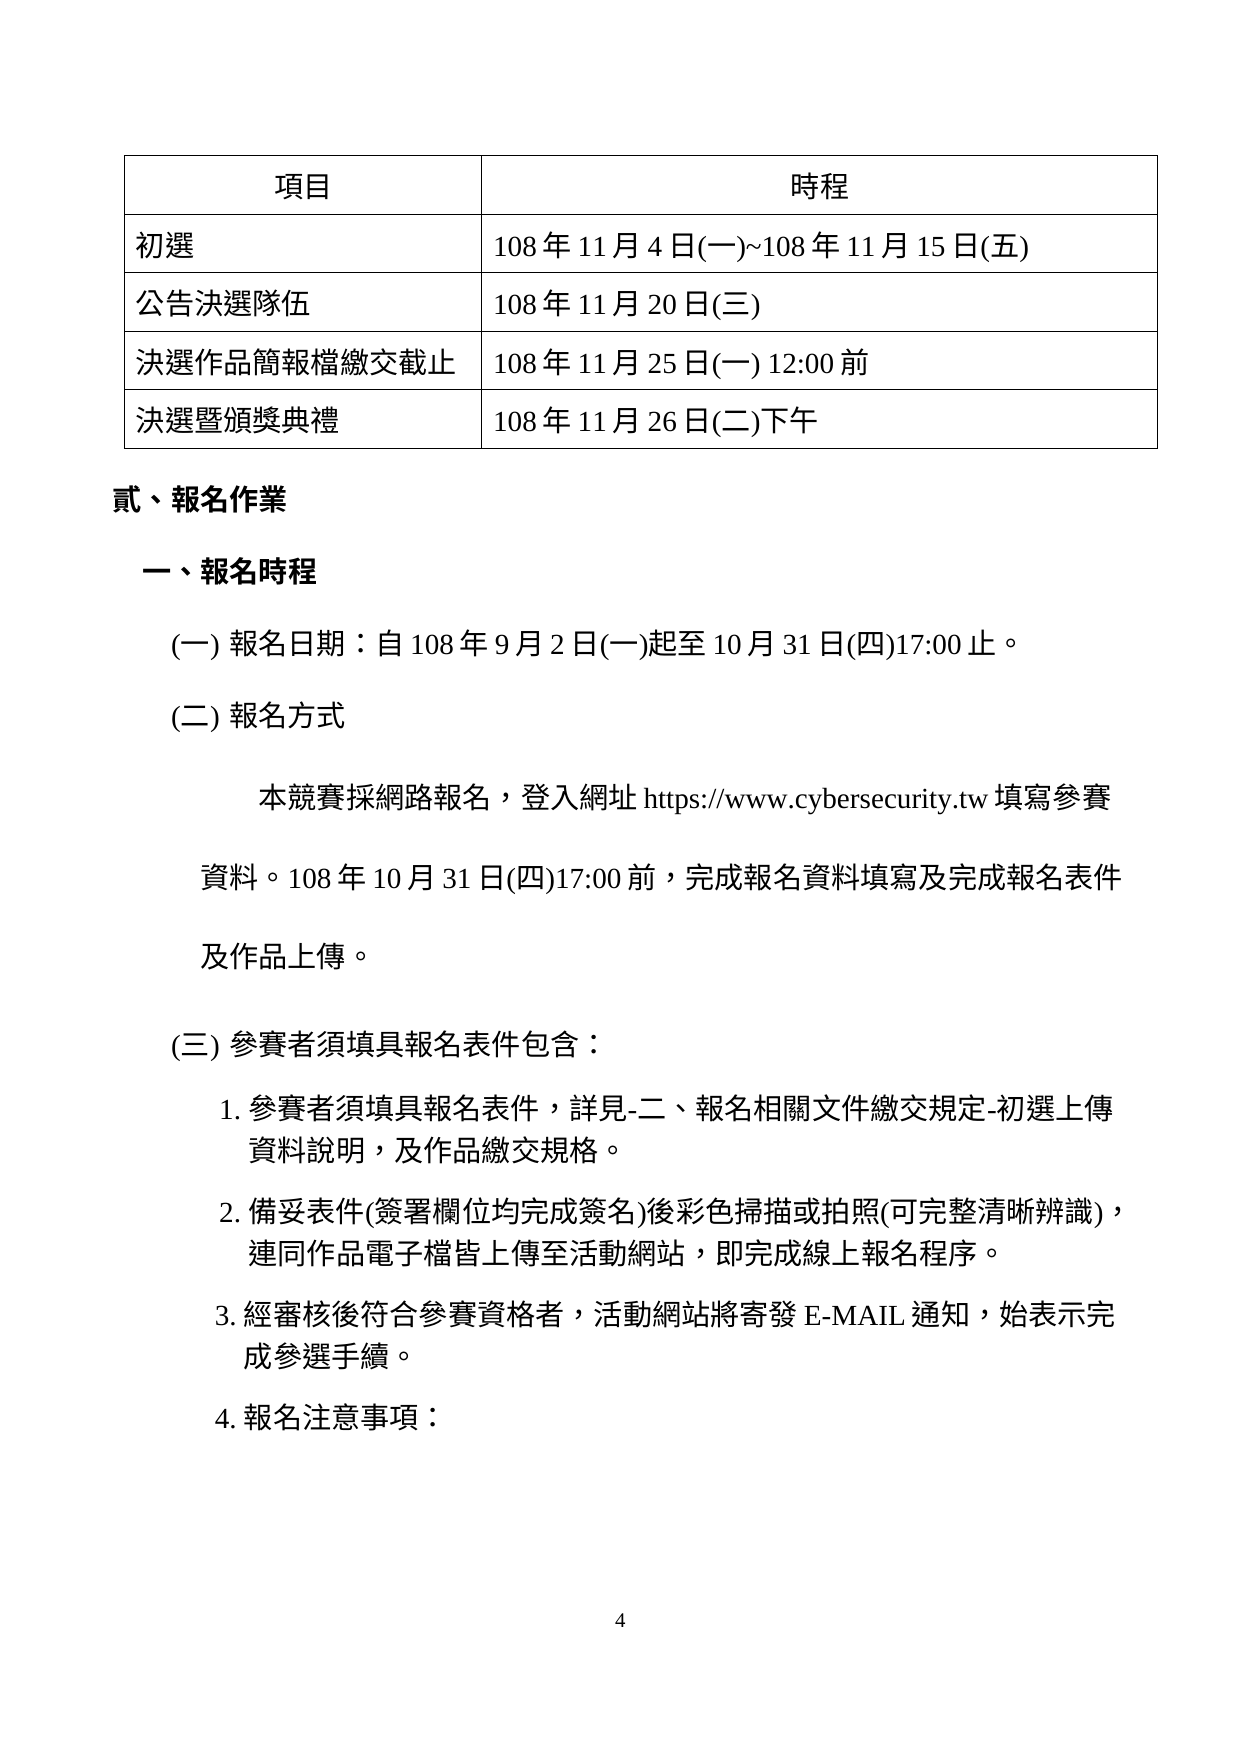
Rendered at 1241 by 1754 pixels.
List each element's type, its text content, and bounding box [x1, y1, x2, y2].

subtitle 參賽者須填具報名表件，詳見-二、報名相關文件繳交規定-初選上傳資料說明，及作品繳交規格。 [219, 1086, 1128, 1169]
subtitle 報名日期：自108年9月2日(一)起至10月31日(四)17:00止。 [171, 612, 1128, 664]
subtitle 經審核後符合參賽資格者，活動網站將寄發E-MAIL通知，始表示完成參選手續。 [214, 1292, 1128, 1376]
table_header 時程 [482, 156, 1157, 214]
subtitle 參賽者須填具報名表件包含： [171, 1014, 1128, 1066]
table_cell 108年11月26日(二)下午 [482, 390, 1157, 448]
table_cell 108年11月4日(一)~108年11月15日(五) [482, 215, 1157, 272]
table_cell 初選 [125, 215, 481, 272]
table_cell 決選暨頒獎典禮 [125, 390, 481, 448]
subtitle 備妥表件(簽署欄位均完成簽名)後彩色掃描或拍照(可完整清晰辨識)，連同作品電子檔皆上傳至活動網站，即完成線上報名程序。 [219, 1189, 1128, 1272]
subtitle 報名注意事項： [214, 1395, 1128, 1437]
table_header 項目 [125, 156, 481, 214]
text 本競賽採網路報名，登入網址https://www.cybersecurity.tw填寫參賽資料。108年10月31日(四)17:00前，完成報名資料填寫及完成報名表件及作品上傳。 [200, 756, 1128, 994]
subtitle 報名作業 [112, 469, 1128, 521]
subtitle 報名時程 [142, 541, 1128, 593]
subtitle 報名方式 [171, 684, 1128, 736]
table_cell 108年11月20日(三) [482, 273, 1157, 331]
table_cell 公告決選隊伍 [125, 273, 481, 331]
table_cell 決選作品簡報檔繳交截止 [125, 332, 481, 389]
table_cell 108年11月25日(一) 12:00前 [482, 332, 1157, 389]
